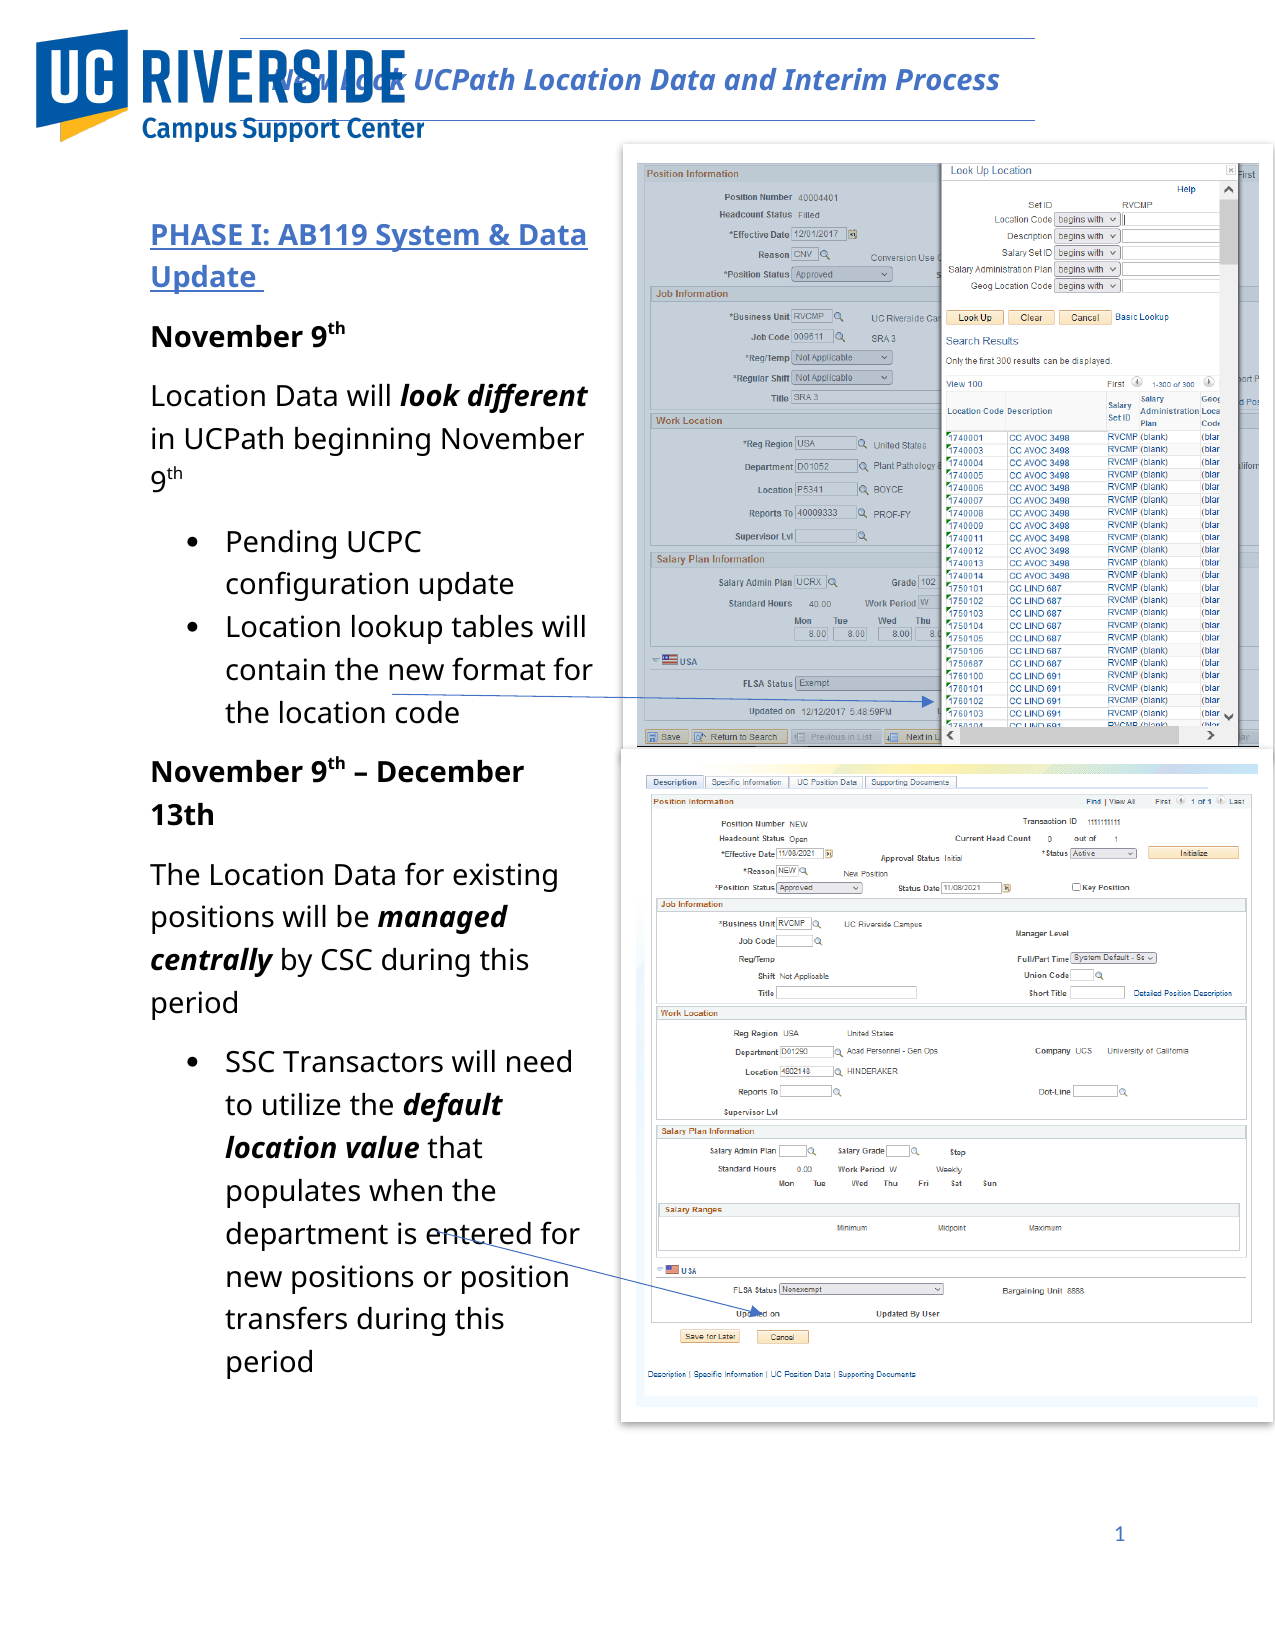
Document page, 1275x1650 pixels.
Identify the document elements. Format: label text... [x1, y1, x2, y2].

list Pending UCPC configuration update [187, 521, 617, 603]
list Location lookup tables will contain the new format for the location code [187, 606, 617, 732]
list SSC Transactors will need to utilize the default location value that populates when the department is entered for new positions or position transfers during this period [187, 1042, 615, 1381]
text November 9th [150, 316, 617, 356]
picture [636, 764, 1258, 1407]
picture [36, 29, 424, 142]
text PHASE I: AB119 System & Data Update [150, 214, 617, 296]
picture [637, 159, 1259, 747]
text November 9th – December 13th [150, 752, 615, 834]
text Location Data will look different in UCPath beginning November 9th [150, 376, 617, 501]
text The Location Data for existing positions will be managed centrally by CSC during this period [150, 854, 615, 1022]
